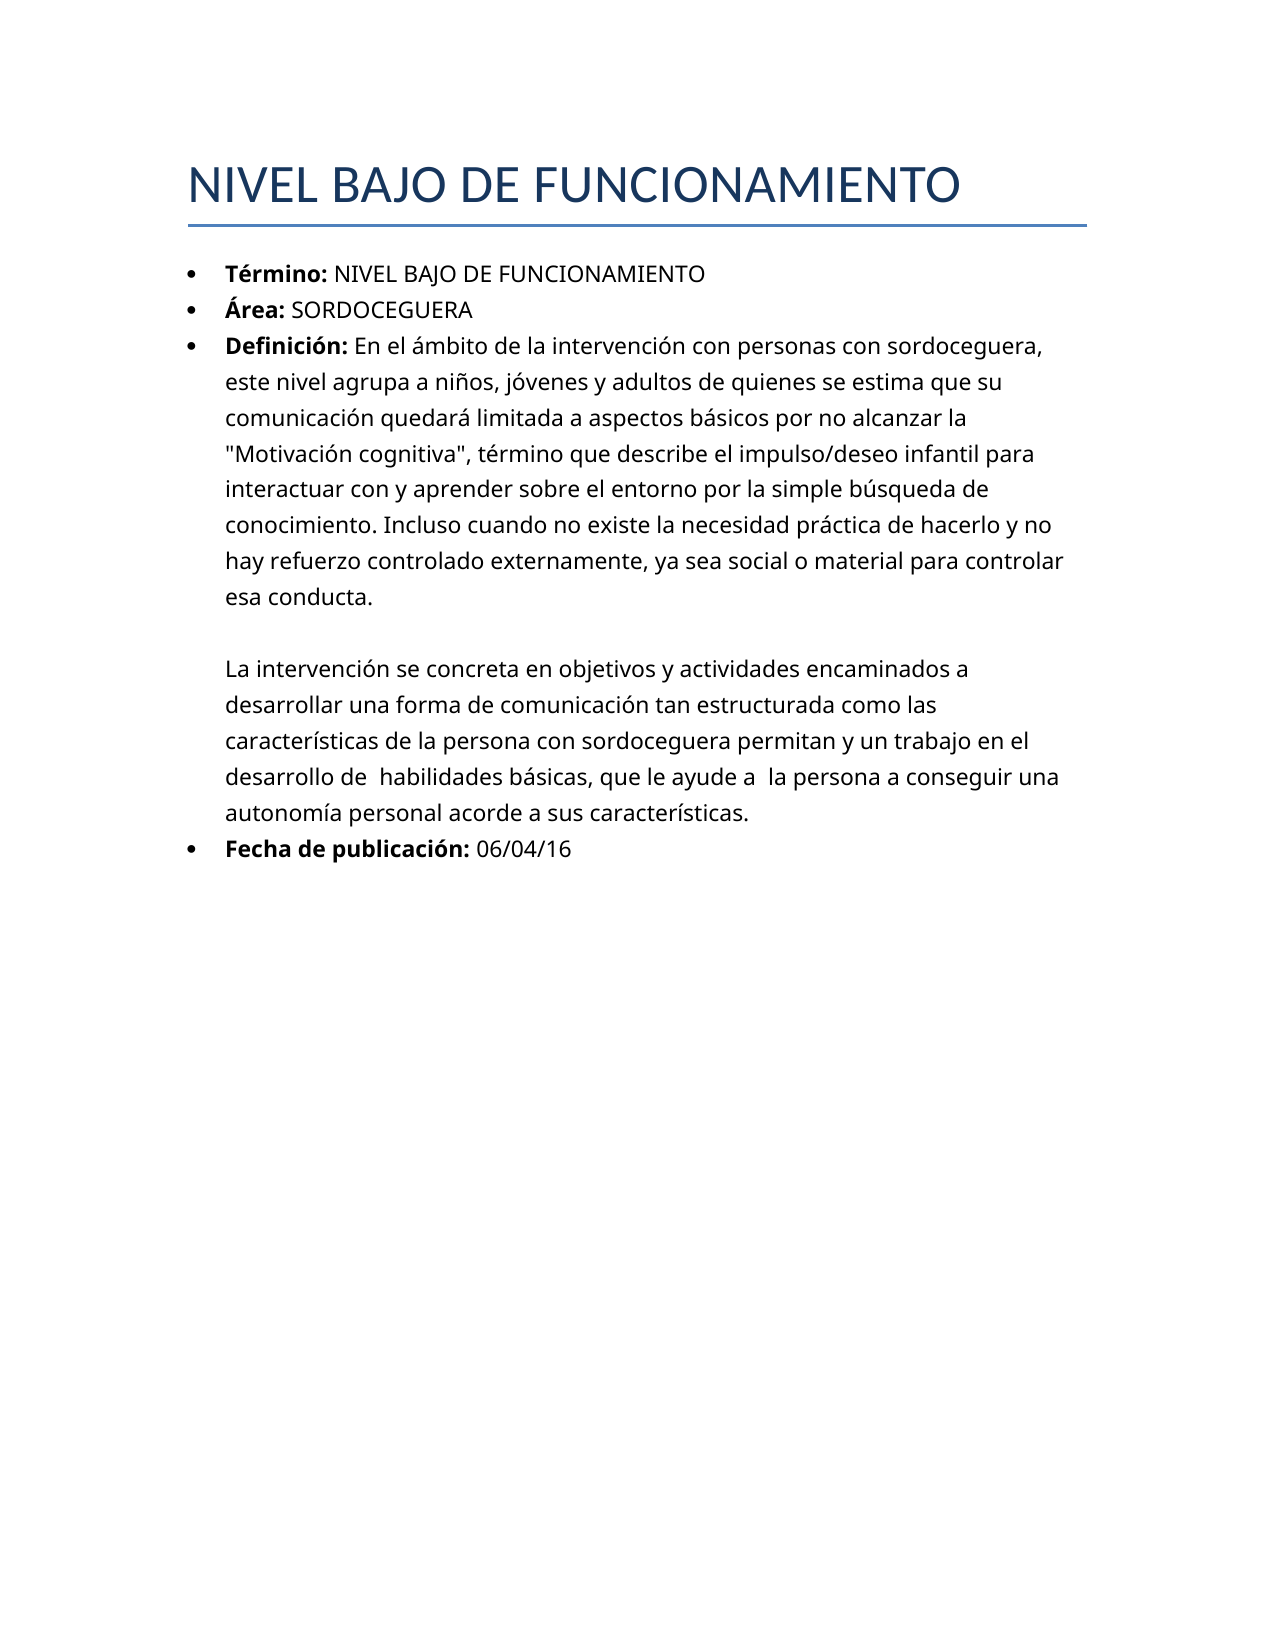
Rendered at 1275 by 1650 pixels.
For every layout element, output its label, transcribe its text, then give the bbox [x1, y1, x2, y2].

list Término: NIVEL BAJO DE FUNCIONAMIENTO [187, 258, 1087, 289]
title NIVEL BAJO DE FUNCIONAMIENTO [187, 150, 1087, 227]
list Área: SORDOCEGUERA [187, 294, 1087, 325]
list Definición: En el ámbito de la intervención con personas con sordoceguera, este nivel agrupa a niños, jóvenes y adultos de quienes se estima que su comunicación quedará limitada a aspectos básicos por no alcanzar la "Motivación cognitiva", término que describe el impulso/deseo infantil para interactuar con y aprender sobre el entorno por la simple búsqueda de conocimiento. Incluso cuando no existe la necesidad práctica de hacerlo y no hay refuerzo controlado externamente, ya sea social o material para controlar esa conducta. La intervención se concreta en objetivos y actividades encaminados a desarrollar una forma de comunicación tan estructurada como las características de la persona con sordoceguera permitan y un trabajo en el desarrollo de habilidades básicas, que le ayude a la persona a conseguir una autonomía personal acorde a sus características. [187, 330, 1087, 828]
list Fecha de publicación: 06/04/16 [187, 833, 1087, 864]
